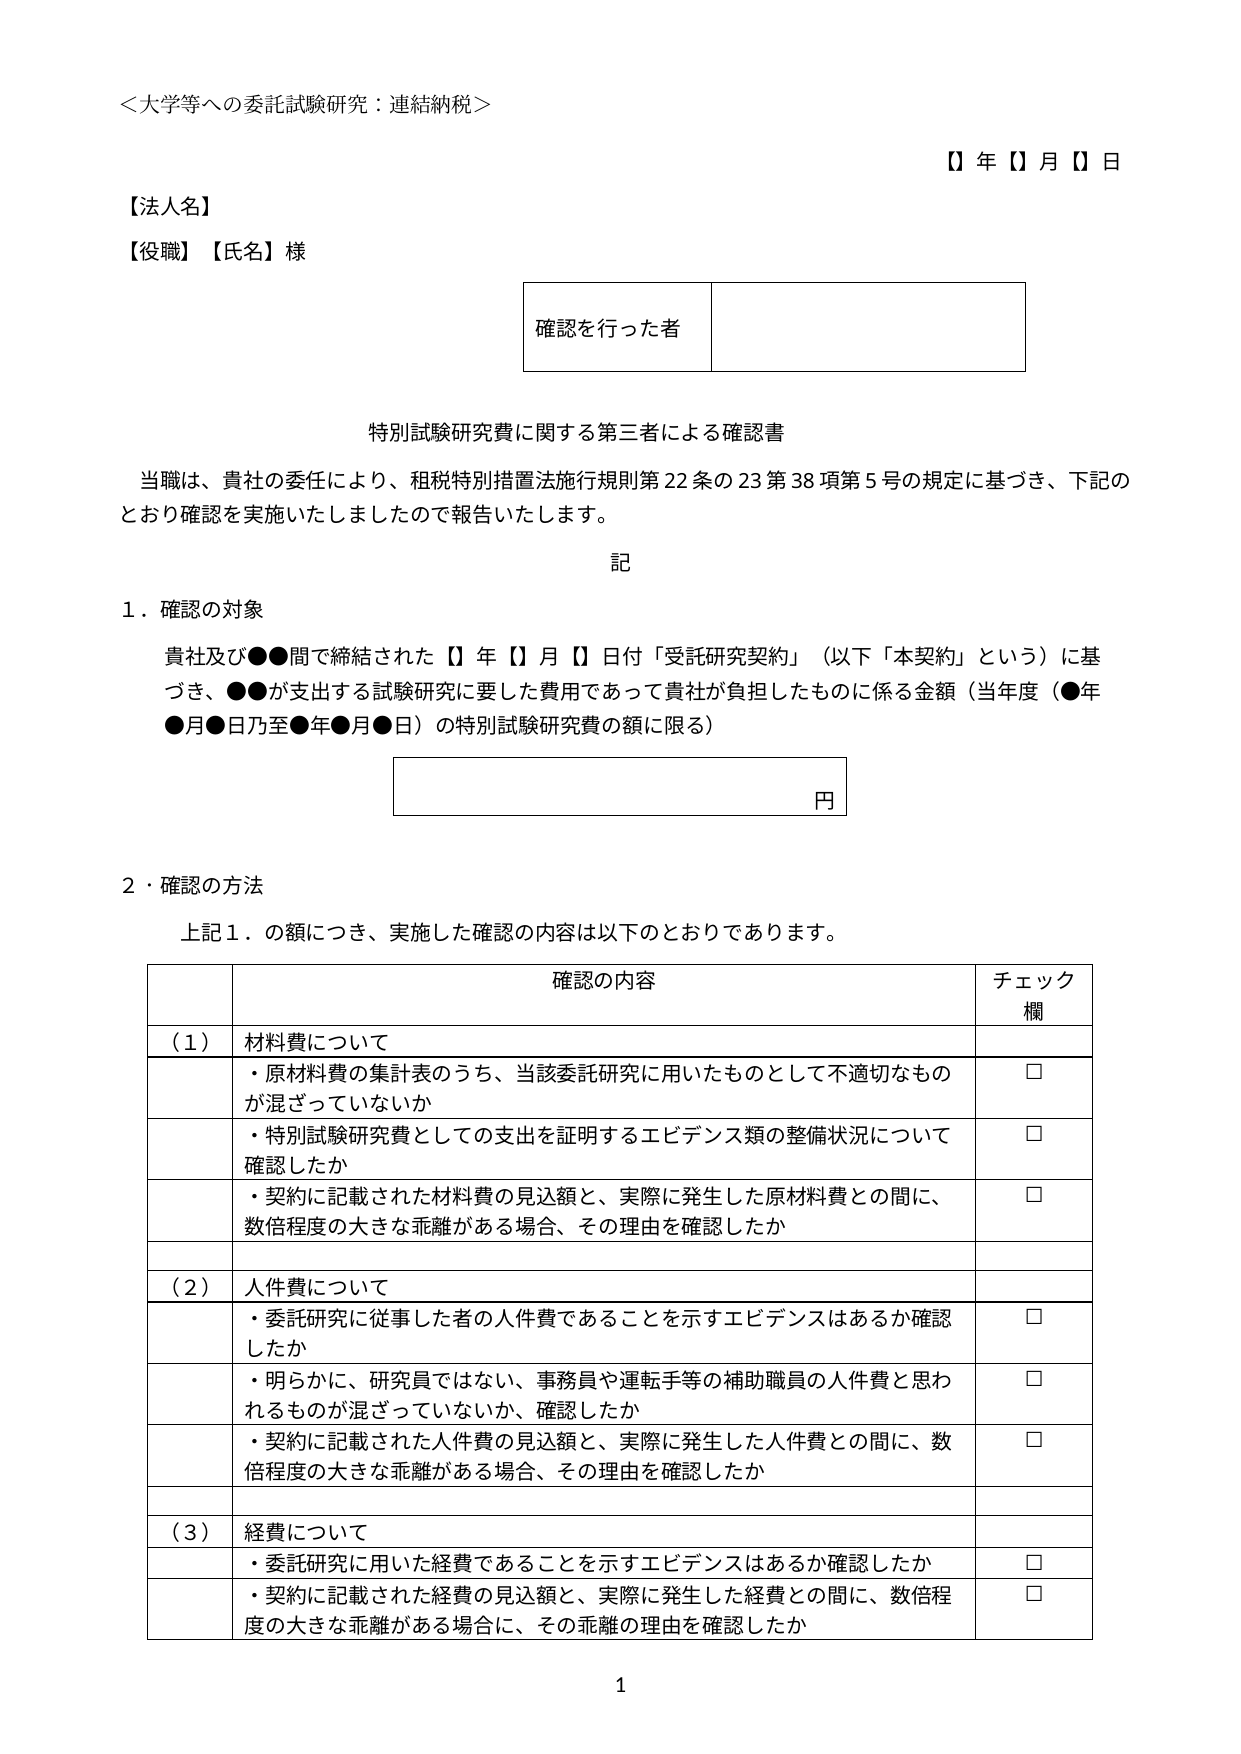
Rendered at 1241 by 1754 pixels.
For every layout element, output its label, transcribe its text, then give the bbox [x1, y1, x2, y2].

table_cell （１） [148, 1026, 232, 1056]
text 当職は、貴社の委任により、租税特別措置法施行規則第22条の23第38項第5号の規定に基づき、下記のとおり確認を実施いたしましたので報告いたします。 [118, 464, 1136, 529]
text 【】年【】月【】日 [118, 147, 1122, 175]
table_header [712, 283, 1025, 371]
table_cell [148, 1242, 232, 1270]
text ２．確認の方法 [118, 869, 1122, 899]
table_cell ・委託研究に従事した者の人件費であることを示すエビデンスはあるか確認したか [233, 1303, 975, 1363]
subtitle 記 [118, 546, 1122, 576]
text 【役職】【氏名】様 [118, 237, 1034, 266]
table_cell ・明らかに、研究員ではない、事務員や運転手等の補助職員の人件費と思われるものが混ざっていないか、確認したか [233, 1364, 975, 1424]
table_cell ・契約に記載された経費の見込額と、実際に発生した経費との間に、数倍程度の大きな乖離がある場合に、その乖離の理由を確認したか [233, 1579, 975, 1639]
table_cell [148, 1548, 232, 1578]
table_cell [976, 1487, 1092, 1515]
text 上記１．の額につき、実施した確認の内容は以下のとおりであります。 [118, 916, 1122, 947]
text 貴社及び●●間で締結された【】年【】月【】日付「受託研究契約」（以下「本契約」という）に基づき、●●が支出する試験研究に要した費用であって貴社が負担したものに係る金額（当年度（●年●月●日乃至●年●月●日）の特別試験研究費の額に限る） [164, 640, 1122, 740]
table_header [148, 965, 232, 1025]
table_cell [233, 1487, 975, 1515]
table_cell ・原材料費の集計表のうち、当該委託研究に用いたものとして不適切なものが混ざっていないか [233, 1058, 975, 1118]
table_cell [976, 1271, 1092, 1301]
table_cell ・契約に記載された人件費の見込額と、実際に発生した人件費との間に、数倍程度の大きな乖離がある場合、その理由を確認したか [233, 1425, 975, 1486]
table_header 円 [394, 758, 846, 815]
table_cell [976, 1026, 1092, 1056]
table_cell [233, 1242, 975, 1270]
table_cell [148, 1058, 232, 1118]
table_cell ・委託研究に用いた経費であることを示すエビデンスはあるか確認したか [233, 1548, 975, 1578]
text 特別試験研究費に関する第三者による確認書 [118, 417, 1034, 447]
table_cell （３） [148, 1516, 232, 1547]
table_cell ・特別試験研究費としての支出を証明するエビデンス類の整備状況について確認したか [233, 1119, 975, 1179]
text ＜大学等への委託試験研究：連結納税＞ [118, 89, 1122, 118]
text 【法人名】 [118, 192, 1034, 221]
table_cell [148, 1487, 232, 1515]
table_header 確認を行った者 [524, 283, 711, 371]
table_cell [148, 1180, 232, 1241]
table_cell [148, 1303, 232, 1363]
table_cell [148, 1579, 232, 1639]
table_cell 材料費について [233, 1026, 975, 1056]
table_header チェック欄 [976, 965, 1092, 1025]
table_cell （２） [148, 1271, 232, 1301]
table_cell 人件費について [233, 1271, 975, 1301]
table_header 確認の内容 [233, 965, 975, 1025]
table_cell [148, 1425, 232, 1486]
table_cell [976, 1242, 1092, 1270]
table_cell [976, 1516, 1092, 1547]
text １．確認の対象 [118, 593, 1122, 623]
table_cell ・契約に記載された材料費の見込額と、実際に発生した原材料費との間に、数倍程度の大きな乖離がある場合、その理由を確認したか [233, 1180, 975, 1241]
table_cell [148, 1364, 232, 1424]
table_cell 経費について [233, 1516, 975, 1547]
table_cell [148, 1119, 232, 1179]
